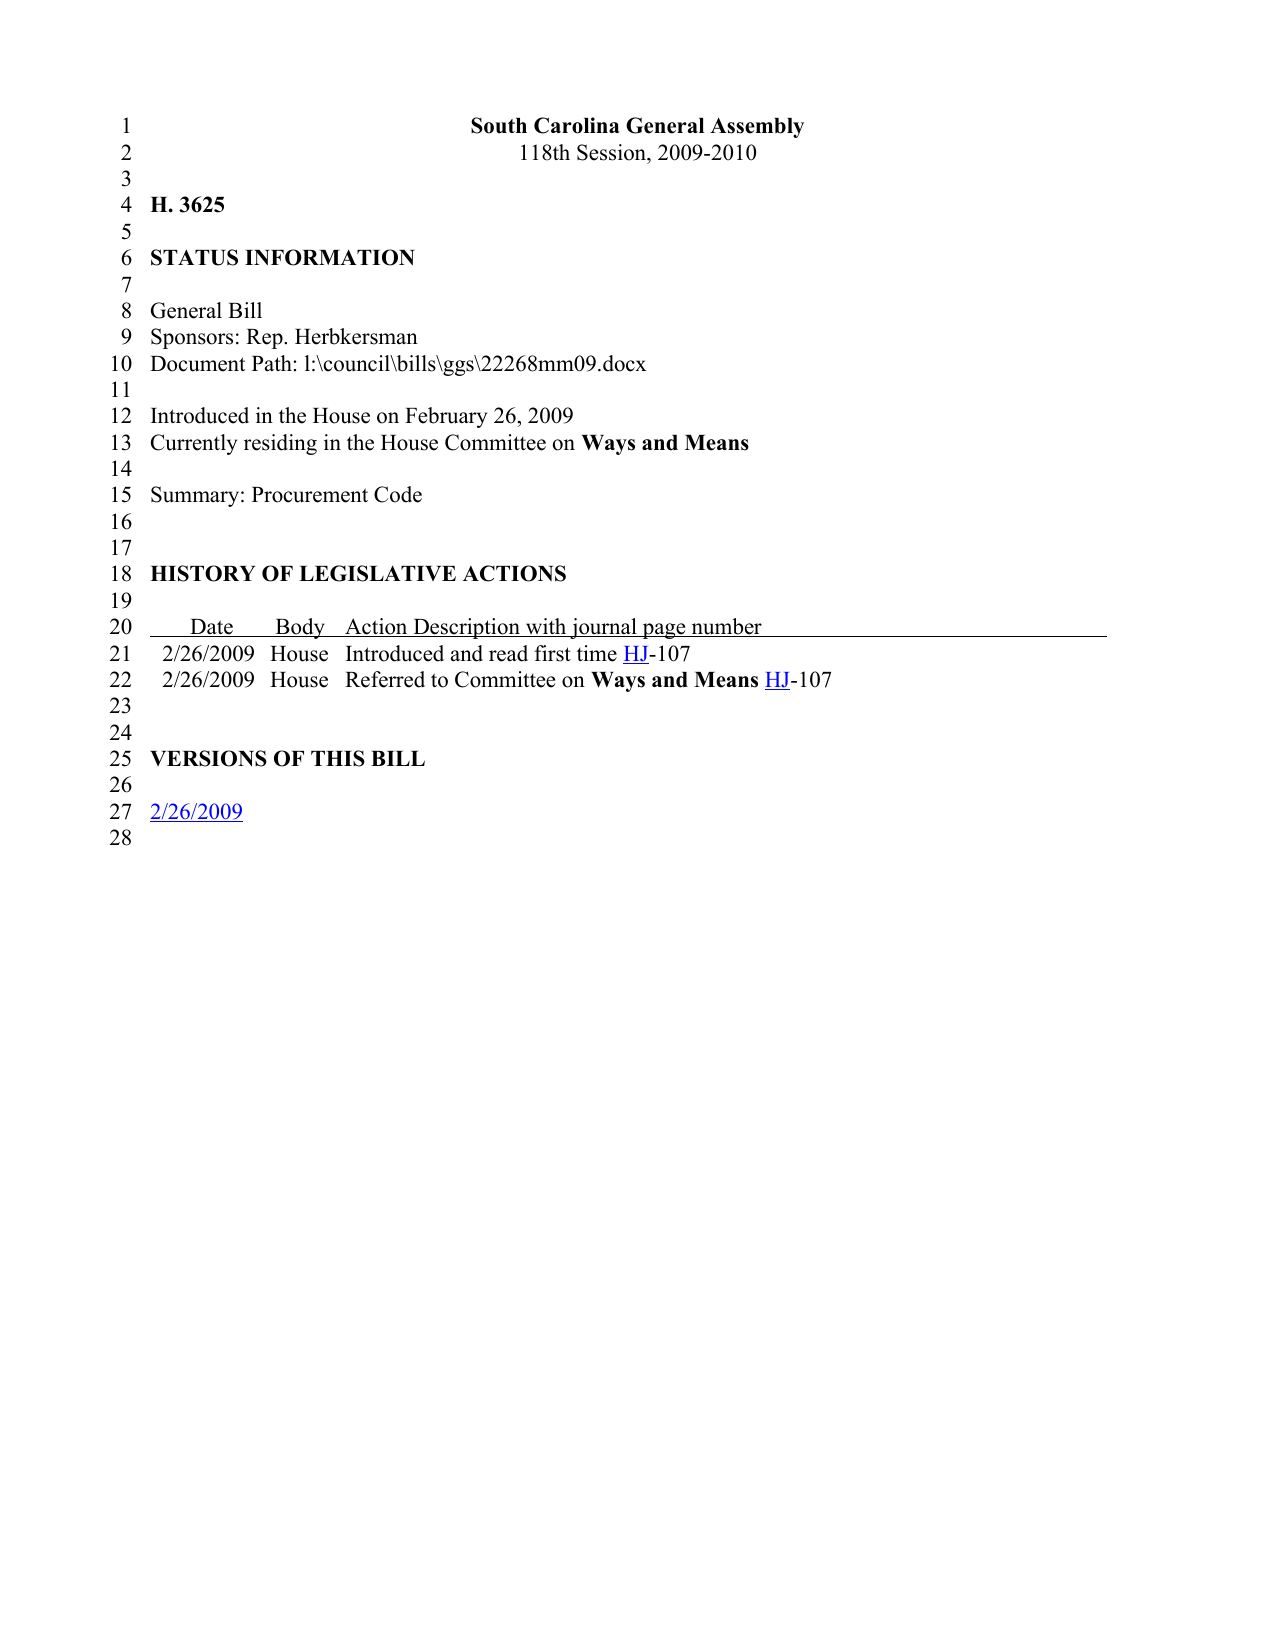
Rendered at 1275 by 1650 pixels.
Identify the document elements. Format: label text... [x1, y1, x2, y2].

text H. 3625 [150, 192, 1125, 218]
text STATUS INFORMATION [150, 244, 1125, 271]
text Currently residing in the House Committee on Ways and Means [150, 429, 1125, 455]
text 118th Session, 2009-2010 [150, 139, 1125, 165]
text Document Path: l:\council\bills\ggs\22268mm09.docx [150, 350, 1125, 376]
text Sponsors: Rep. Herbkersman [150, 323, 1125, 350]
text General Bill [150, 297, 1125, 323]
text Introduced in the House on February 26, 2009 [150, 402, 1125, 429]
text Date Body Action Description with journal page number [150, 613, 1125, 639]
text South Carolina General Assembly [150, 112, 1125, 139]
text HISTORY OF LEGISLATIVE ACTIONS [150, 561, 1125, 587]
text VERSIONS OF THIS BILL [150, 745, 1125, 771]
text 2/26/2009 House Introduced and read first time HJ-107 [150, 639, 1125, 666]
text 2/26/2009 House Referred to Committee on Ways and Means HJ-107 [150, 666, 1125, 692]
text Summary: Procurement Code [150, 481, 1125, 508]
text 2/26/2009 [150, 798, 1125, 824]
